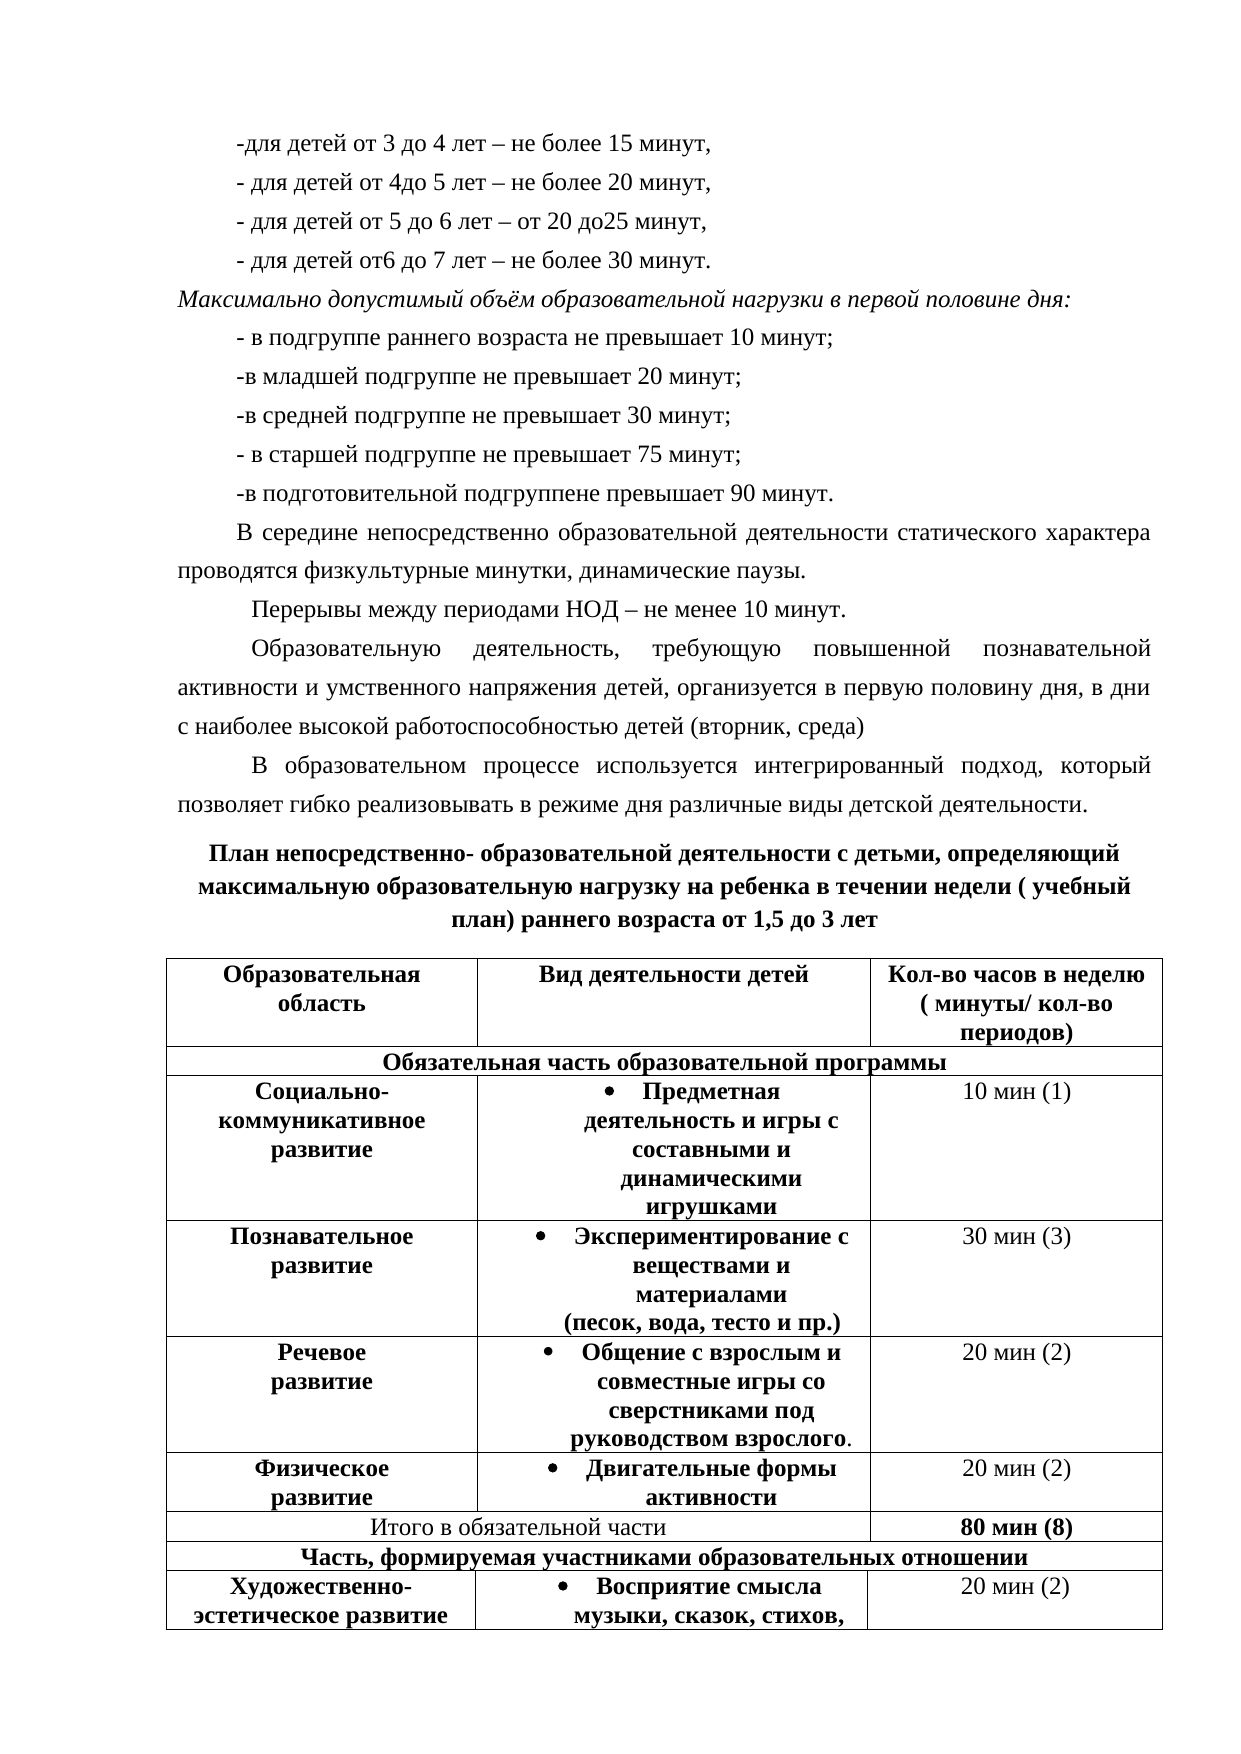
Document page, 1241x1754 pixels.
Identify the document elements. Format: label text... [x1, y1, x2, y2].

text -в младшей подгруппе не превышает 20 минут; [177, 351, 1152, 390]
text - для детей от 5 до 6 лет – от 20 до25 минут, [177, 196, 1152, 235]
table_cell Предметная деятельность и игры с составными и динамическими игрушками [478, 1076, 870, 1220]
text -в средней подгруппе не превышает 30 минут; [177, 390, 1152, 429]
text - для детей от6 до 7 лет – не более 30 минут. [177, 235, 1152, 273]
table_header Образовательная область [167, 959, 477, 1046]
table_cell 20 мин (2) [868, 1571, 1162, 1629]
table_cell Итого в обязательной части [167, 1512, 870, 1541]
table_header Кол-во часов в неделю ( минуты/ кол-во периодов) [871, 959, 1162, 1046]
table_cell 20 мин (2) [871, 1453, 1162, 1511]
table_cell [476, 1571, 867, 1629]
table_cell Двигательные формы активности [478, 1453, 870, 1511]
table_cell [167, 1571, 475, 1629]
table_cell Физическое развитие [167, 1453, 477, 1511]
text Образовательную деятельность, требующую повышенной познавательной активности и умственного напряжения детей, организуется в первую половину дня, в дни с наиболее высокой работоспособностью детей (вторник, среда) [177, 623, 1152, 740]
text Максимально допустимый объём образовательной нагрузки в первой половине дня: [177, 273, 1152, 312]
text План непосредственно- образовательной деятельности с детьми, определяющий максимальную образовательную нагрузку на ребенка в течении недели ( учебный план) раннего возраста от 1,5 до 3 лет [177, 838, 1152, 933]
table_cell Обязательная часть образовательной программы [167, 1047, 1162, 1075]
table_header Вид деятельности детей [478, 959, 870, 1046]
text -в подготовительной подгруппене превышает 90 минут. [177, 468, 1152, 507]
text Перерывы между периодами НОД – не менее 10 минут. [177, 584, 1152, 623]
table_cell 80 мин (8) [871, 1512, 1162, 1541]
text - в старшей подгруппе не превышает 75 минут; [177, 429, 1152, 468]
table_cell Экспериментирование с веществами и материалами (песок, вода, тесто и пр.) [478, 1221, 870, 1336]
table_cell Познавательное развитие [167, 1221, 477, 1336]
table_cell 10 мин (1) [871, 1076, 1162, 1220]
text В середине непосредственно образовательной деятельности статического характера проводятся физкультурные минутки, динамические паузы. [177, 507, 1152, 584]
table_cell Социально-коммуникативное развитие [167, 1076, 477, 1220]
text -для детей от 3 до 4 лет – не более 15 минут, [215, 118, 1152, 157]
text - в подгруппе раннего возраста не превышает 10 минут; [177, 312, 1152, 351]
table_cell 20 мин (2) [871, 1337, 1162, 1452]
table_cell Речевое развитие [167, 1337, 477, 1452]
text В образовательном процессе используется интегрированный подход, который позволяет гибко реализовывать в режиме дня различные виды детской деятельности. [177, 740, 1152, 817]
text - для детей от 4до 5 лет – не более 20 минут, [177, 157, 1152, 196]
table_cell 30 мин (3) [871, 1221, 1162, 1336]
table_cell Часть, формируемая участниками образовательных отношении [167, 1542, 1162, 1570]
table_cell Общение с взрослым и совместные игры со сверстниками под руководством взрослого. [478, 1337, 870, 1452]
